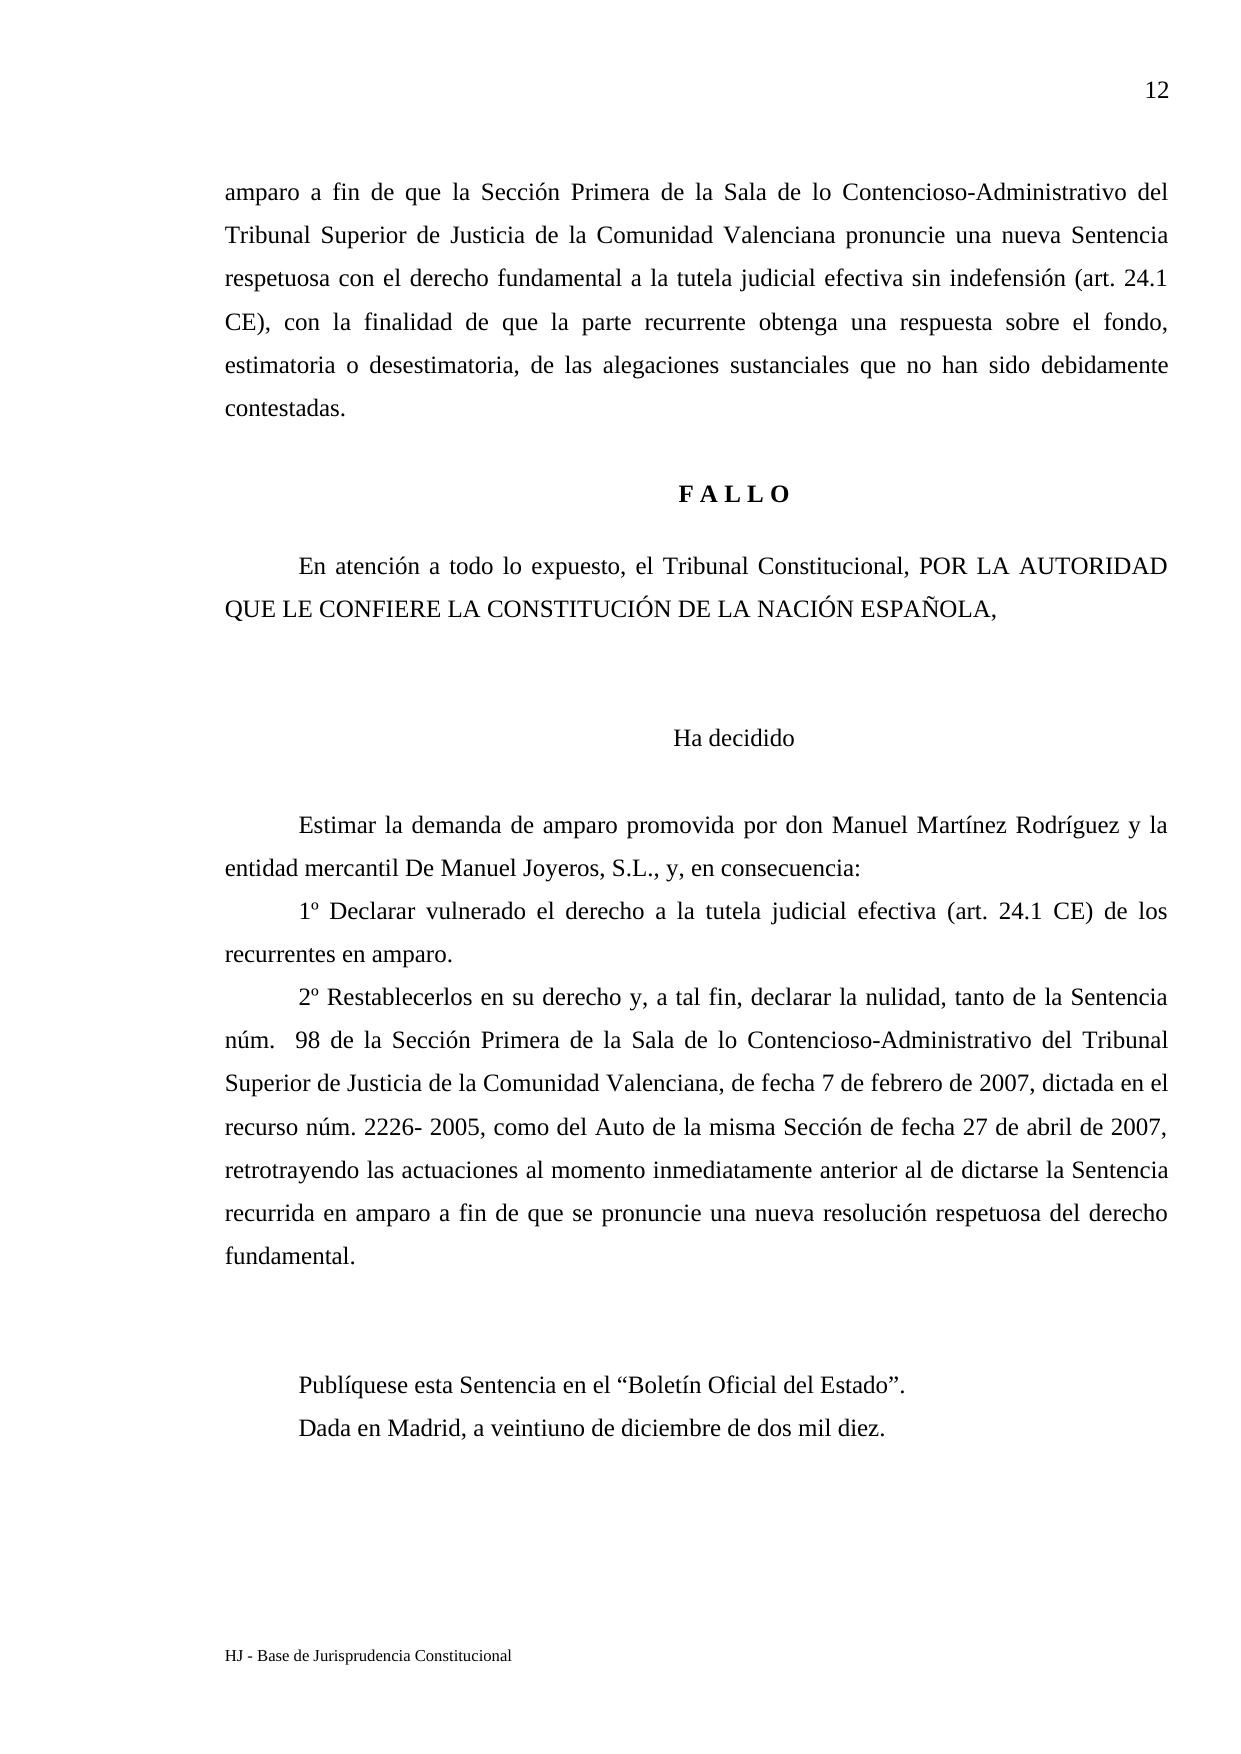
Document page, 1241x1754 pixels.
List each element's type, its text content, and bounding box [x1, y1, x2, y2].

subtitle F A L L O [224, 479, 1169, 508]
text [224, 177, 1169, 422]
text 1º Declarar vulnerado el derecho a la tutela judicial efectiva (art. 24.1 CE) de los recurrentes en amparo. [224, 896, 1169, 968]
text Dada en Madrid, a veintiuno de diciembre de dos mil diez. [224, 1413, 1169, 1442]
text Estimar la demanda de amparo promovida por don Manuel Martínez Rodríguez y la entidad mercantil De Manuel Joyeros, S.L., y, en consecuencia: [224, 810, 1169, 882]
text 2º Restablecerlos en su derecho y, a tal fin, declarar la nulidad, tanto de la Sentencia núm. 98 de la Sección Primera de la Sala de lo Contencioso-Administrativo del Tribunal Superior de Justicia de la Comunidad Valenciana, de fecha 7 de febrero de 2007, dictada en el recurso núm. 2226- 2005, como del Auto de la misma Sección de fecha 27 de abril de 2007, retrotrayendo las actuaciones al momento inmediatamente anterior al de dictarse la Sentencia recurrida en amparo a fin de que se pronuncie una nueva resolución respetuosa del derecho fundamental. [224, 982, 1169, 1270]
text Publíquese esta Sentencia en el “Boletín Oficial del Estado”. [224, 1370, 1169, 1399]
text En atención a todo lo expuesto, el Tribunal Constitucional, POR LA AUTORIDAD QUE LE CONFIERE LA CONSTITUCIÓN DE LA NACIÓN ESPAÑOLA, [224, 551, 1169, 623]
text Ha decidido [224, 723, 1169, 752]
